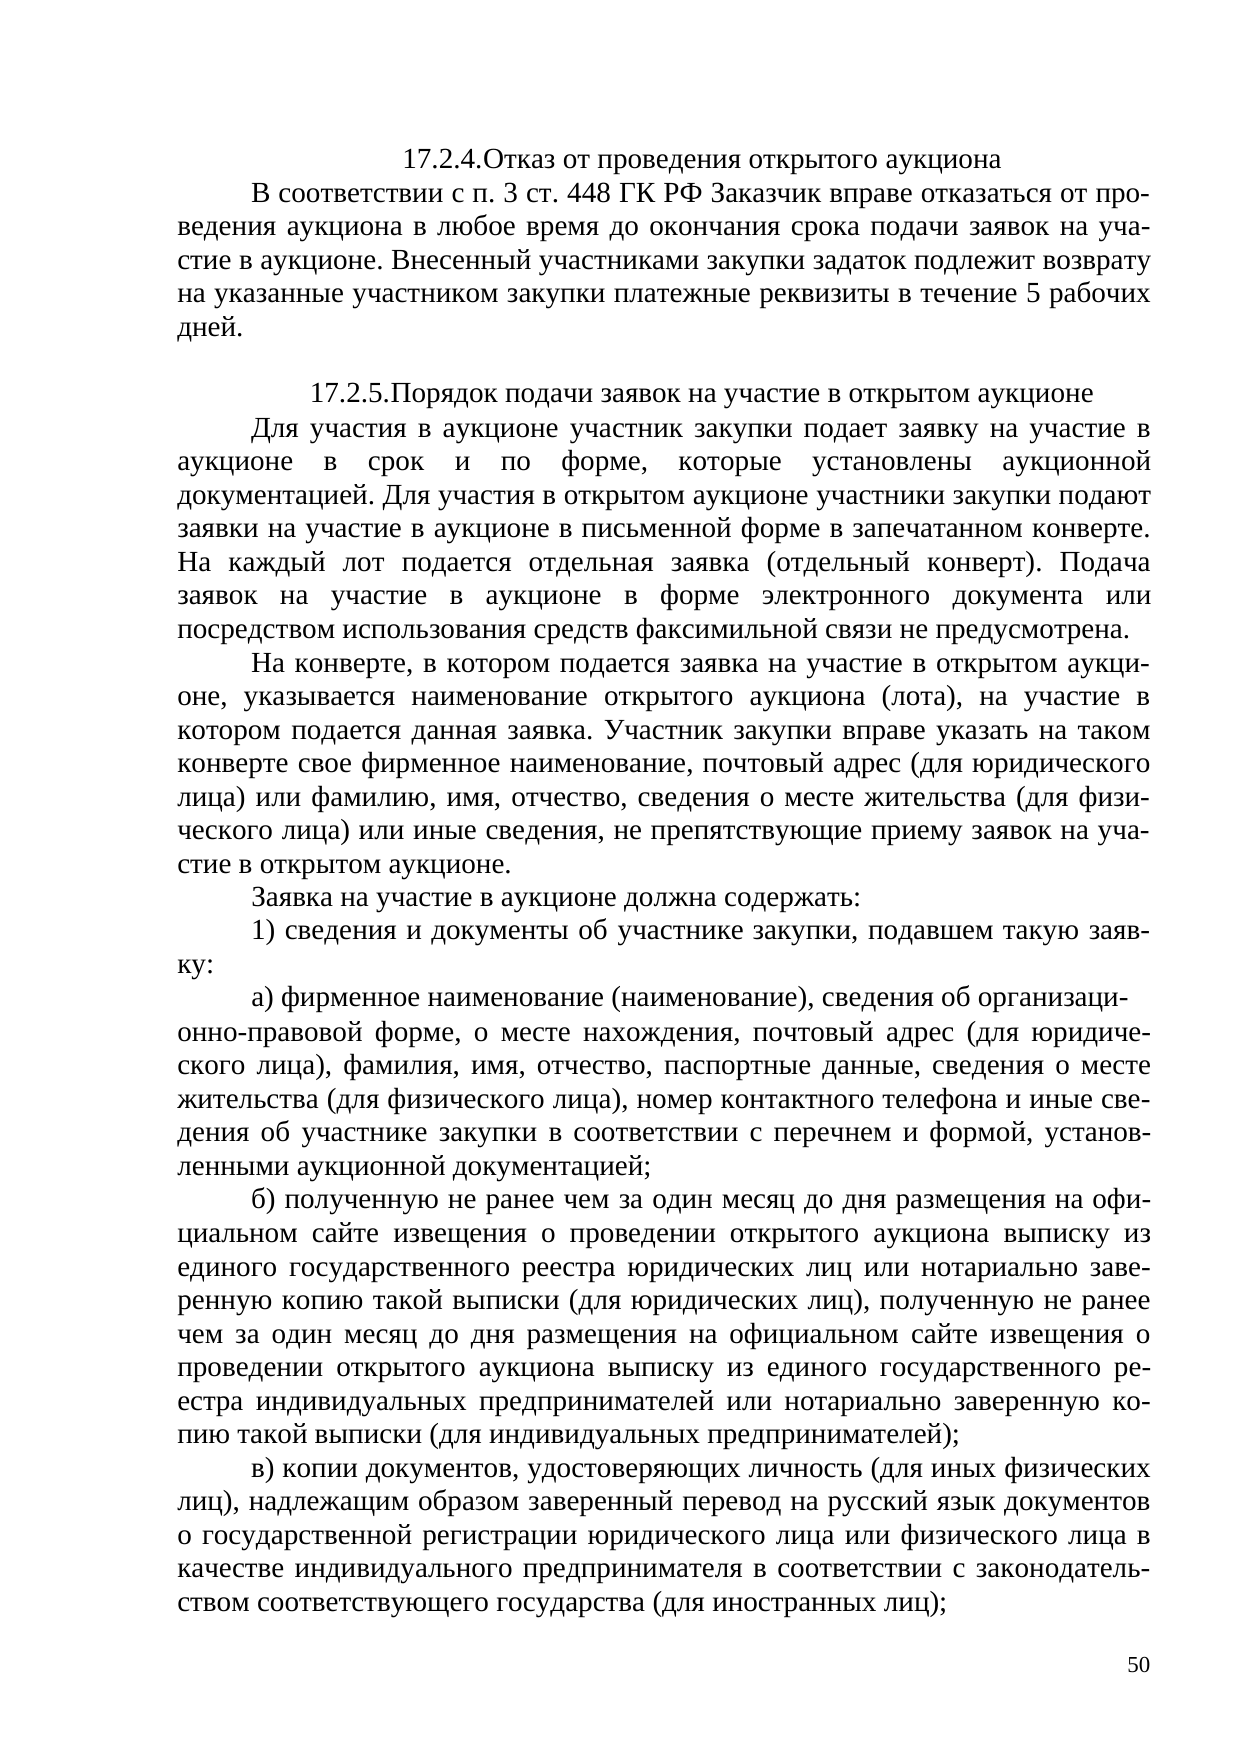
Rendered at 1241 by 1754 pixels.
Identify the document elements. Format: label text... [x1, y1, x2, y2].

list Отказ от проведения открытого аукциона [402, 141, 1163, 175]
text Заявка на участие в аукционе должна содержать: [251, 880, 1163, 913]
text в) копии документов, удостоверяющих личность (для иных физических лиц), надлежащим образом заверенный перевод на русский язык документов о государственной регистрации юридического лица или физического лица в качестве индивидуального предпринимателя в соответствии с законодатель- ством соответствующего государства (для иностранных лиц); [177, 1450, 1151, 1618]
text а) фирменное наименование (наименование), сведения об организаци- [251, 980, 1163, 1014]
list Порядок подачи заявок на участие в открытом аукционе [309, 376, 1163, 410]
list сведения и документы об участнике закупки, подавшем такую заяв- [251, 913, 1163, 947]
text онно-правовой форме, о месте нахождения, почтовый адрес (для юридиче- ского лица), фамилия, имя, отчество, паспортные данные, сведения о месте жительства (для физического лица), номер контактного телефона и иные све- дения об участнике закупки в соответствии с перечнем и формой, установ- ленными аукционной документацией; [177, 1014, 1152, 1182]
text Для участия в аукционе участник закупки подает заявку на участие в аукционе в срок и по форме, которые установлены аукционной документацией. Для участия в открытом аукционе участники закупки подают заявки на участие в аукционе в письменной форме в запечатанном конверте. На каждый лот подается отдельная заявка (отдельный конверт). Подача заявок на участие в аукционе в форме электронного документа или посредством использования средств факсимильной связи не предусмотрена. [177, 410, 1152, 644]
text ку: [177, 947, 1163, 980]
text б) полученную не ранее чем за один месяц до дня размещения на офи- циальном сайте извещения о проведении открытого аукциона выписку из единого государственного реестра юридических лиц или нотариально заве- ренную копию такой выписки (для юридических лиц), полученную не ранее чем за один месяц до дня размещения на официальном сайте извещения о проведении открытого аукциона выписку из единого государственного ре- естра индивидуальных предпринимателей или нотариально заверенную ко- пию такой выписки (для индивидуальных предпринимателей); [177, 1182, 1152, 1450]
text В соответствии с п. 3 ст. 448 ГК РФ Заказчик вправе отказаться от про- ведения аукциона в любое время до окончания срока подачи заявок на уча- стие в аукционе. Внесенный участниками закупки задаток подлежит возврату на указанные участником закупки платежные реквизиты в течение 5 рабочих дней. [177, 175, 1152, 343]
text На конверте, в котором подается заявка на участие в открытом аукци- оне, указывается наименование открытого аукциона (лота), на участие в котором подается данная заявка. Участник закупки вправе указать на таком конверте свое фирменное наименование, почтовый адрес (для юридического лица) или фамилию, имя, отчество, сведения о месте жительства (для физи- ческого лица) или иные сведения, не препятствующие приему заявок на уча- стие в открытом аукционе. [177, 645, 1151, 879]
